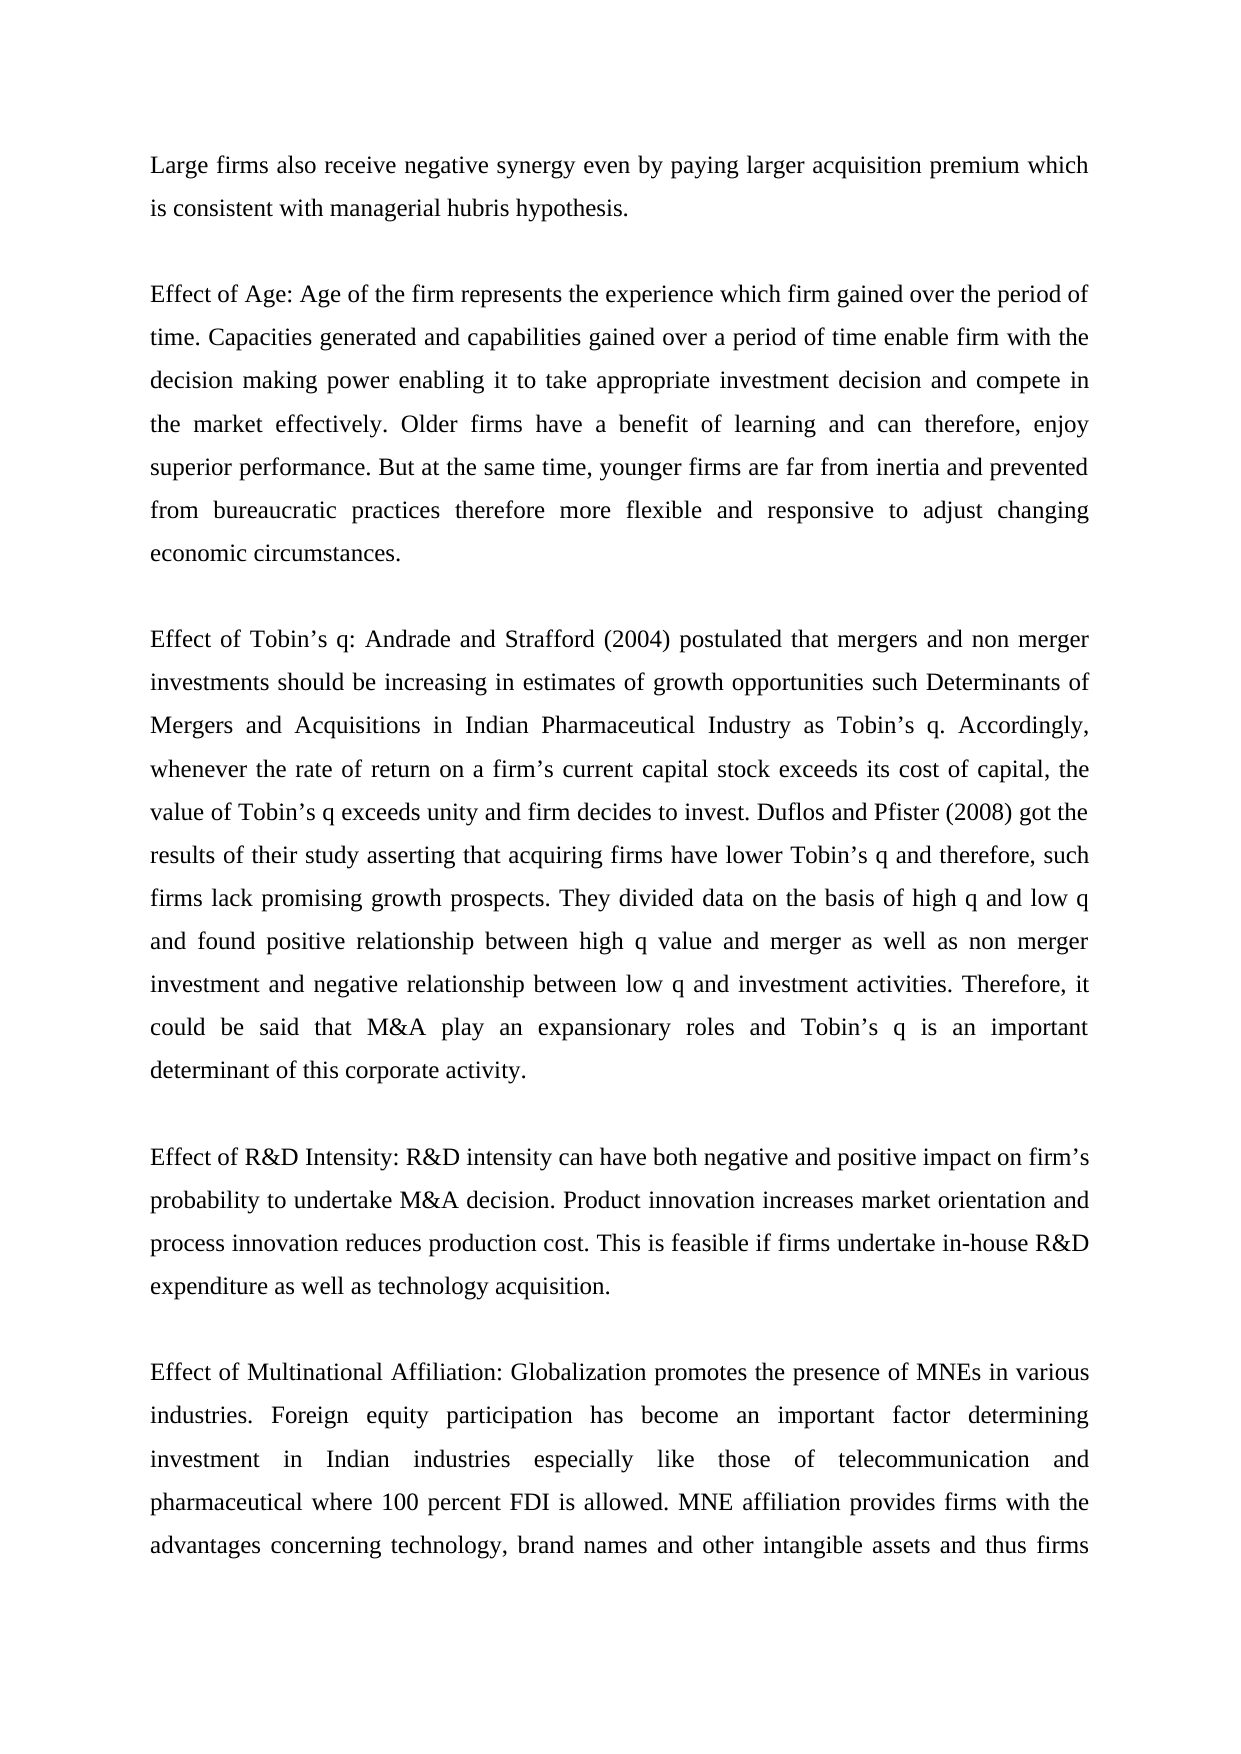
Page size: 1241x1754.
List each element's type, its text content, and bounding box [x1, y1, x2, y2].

text Large firms also receive negative synergy even by paying larger acquisition premium which is consistent with managerial hubris hypothesis. [150, 150, 1090, 222]
text Effect of R&D Intensity: R&D intensity can have both negative and positive impact on firm’s probability to undertake M&A decision. Product innovation increases market orientation and process innovation reduces production cost. This is feasible if firms undertake in-house R&D expenditure as well as technology acquisition. [150, 1142, 1090, 1300]
text Effect of Age: Age of the firm represents the experience which firm gained over the period of time. Capacities generated and capabilities gained over a period of time enable firm with the decision making power enabling it to take appropriate investment decision and compete in the market effectively. Older firms have a benefit of learning and can therefore, enjoy superior performance. But at the same time, younger firms are far from inertia and prevented from bureaucratic practices therefore more flexible and responsive to adjust changing economic circumstances. [150, 279, 1090, 567]
text Effect of Tobin’s q: Andrade and Strafford (2004) postulated that mergers and non merger investments should be increasing in estimates of growth opportunities such Determinants of Mergers and Acquisitions in Indian Pharmaceutical Industry as Tobin’s q. Accordingly, whenever the rate of return on a firm’s current capital stock exceeds its cost of capital, the value of Tobin’s q exceeds unity and firm decides to invest. Duflos and Pfister (2008) got the results of their study asserting that acquiring firms have lower Tobin’s q and therefore, such firms lack promising growth prospects. They divided data on the basis of high q and low q and found positive relationship between high q value and merger as well as non merger investment and negative relationship between low q and investment activities. Therefore, it could be said that M&A play an expansionary roles and Tobin’s q is an important determinant of this corporate activity. [150, 624, 1090, 1084]
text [150, 1357, 1090, 1559]
